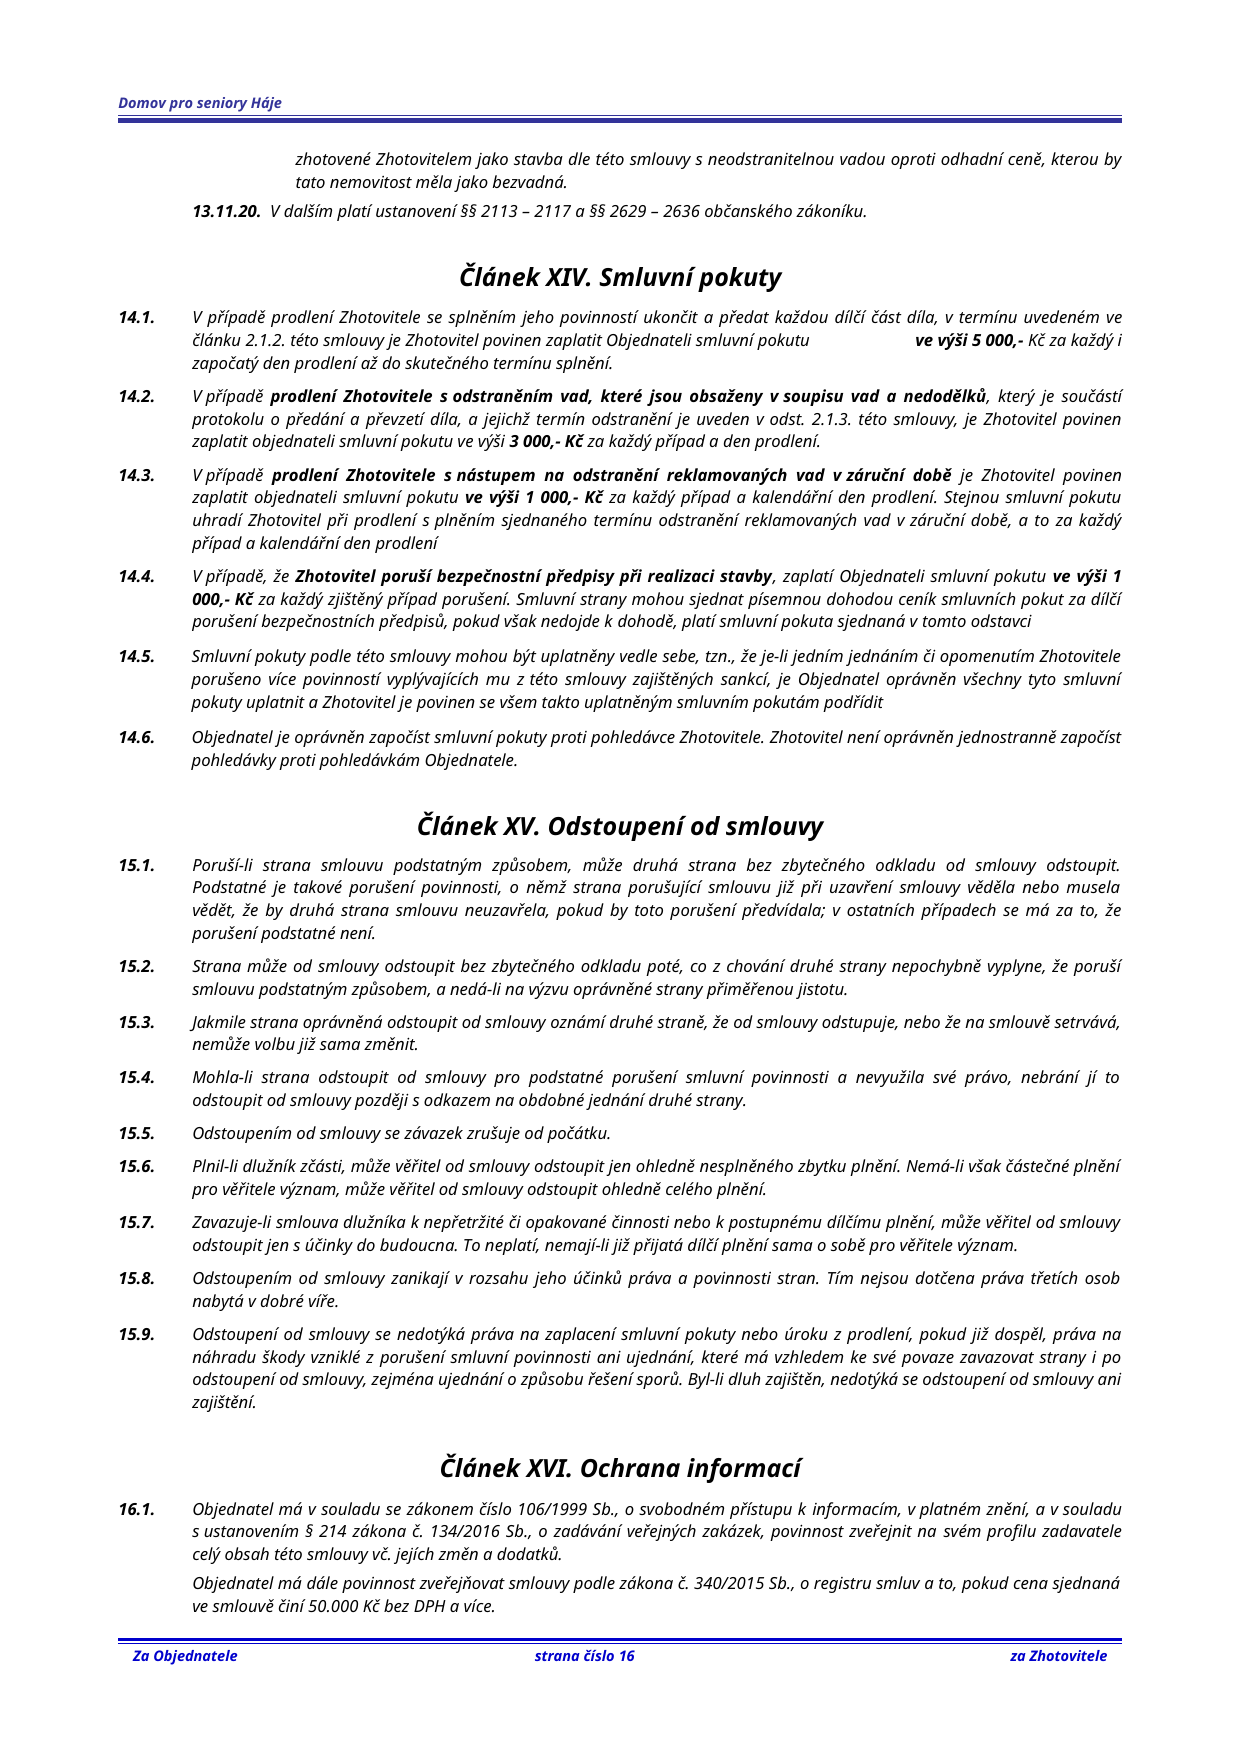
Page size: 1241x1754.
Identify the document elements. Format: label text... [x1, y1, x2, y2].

text 15.9. Odstoupení od smlouvy se nedotýká práva na zaplacení smluvní pokuty nebo úroku z prodlení, pokud již dospěl, práva na náhradu škody vzniklé z porušení smluvní povinnosti ani ujednání, které má vzhledem ke své povaze zavazovat strany i po odstoupení od smlouvy, zejména ujednání o způsobu řešení sporů. Byl-li dluh zajištěn, nedotýká se odstoupení od smlouvy ani zajištění. [118, 1322, 1122, 1413]
text 16.1. Objednatel má v souladu se zákonem číslo 106/1999 Sb., o svobodném přístupu k informacím, v platném znění, a v souladu s ustanovením § 214 zákona č. 134/2016 Sb., o zadávání veřejných zakázek, povinnost zveřejnit na svém profilu zadavatele celý obsah této smlouvy vč. jejích změn a dodatků. [118, 1497, 1122, 1566]
text Objednatel má dále povinnost zveřejňovat smlouvy podle zákona č. 340/2015 Sb., o registru smluv a to, pokud cena sjednaná ve smlouvě činí 50.000 Kč bez DPH a více. [118, 1572, 1122, 1617]
text 15.4. Mohla-li strana odstoupit od smlouvy pro podstatné porušení smluvní povinnosti a nevyužila své právo, nebrání jí to odstoupit od smlouvy později s odkazem na obdobné jednání druhé strany. [118, 1066, 1122, 1111]
text 15.5. Odstoupením od smlouvy se závazek zrušuje od počátku. [118, 1122, 1122, 1144]
text 15.2. Strana může od smlouvy odstoupit bez zbytečného odkladu poté, co z chování druhé strany nepochybně vyplyne, že poruší smlouvu podstatným způsobem, a nedá-li na výzvu oprávněné strany přiměřenou jistotu. [118, 954, 1122, 1000]
text 14.3. V případě prodlení Zhotovitele s nástupem na odstranění reklamovaných vad v záruční době je Zhotovitel povinen zaplatit objednateli smluvní pokutu ve výši 1 000,- Kč za každý případ a kalendářní den prodlení. Stejnou smluvní pokutu uhradí Zhotovitel při prodlení s plněním sjednaného termínu odstranění reklamovaných vad v záruční době, a to za každý případ a kalendářní den prodlení [118, 463, 1122, 554]
text 15.1. Poruší-li strana smlouvu podstatným způsobem, může druhá strana bez zbytečného odkladu od smlouvy odstoupit. Podstatné je takové porušení povinnosti, o němž strana porušující smlouvu již při uzavření smlouvy věděla nebo musela vědět, že by druhá strana smlouvu neuzavřela, pokud by toto porušení předvídala; v ostatních případech se má za to, že porušení podstatné není. [118, 853, 1122, 944]
text 14.2. V případě prodlení Zhotovitele s odstraněním vad, které jsou obsaženy v soupisu vad a nedodělků, který je součástí protokolu o předání a převzetí díla, a jejichž termín odstranění je uveden v odst. 2.1.3. této smlouvy, je Zhotovitel povinen zaplatit objednateli smluvní pokutu ve výši 3 000,- Kč za každý případ a den prodlení. [118, 385, 1122, 453]
text 15.3. Jakmile strana oprávněná odstoupit od smlouvy oznámí druhé straně, že od smlouvy odstupuje, nebo že na smlouvě setrvává, nemůže volbu již sama změnit. [118, 1010, 1122, 1056]
text Článek XIV. Smluvní pokuty [118, 259, 1122, 294]
text Článek XVI. Ochrana informací [118, 1451, 1122, 1485]
text 15.7. Zavazuje-li smlouva dlužníka k nepřetržité či opakované činnosti nebo k postupnému dílčímu plnění, může věřitel od smlouvy odstoupit jen s účinky do budoucna. To neplatí, nemají-li již přijatá dílčí plnění sama o sobě pro věřitele význam. [118, 1211, 1122, 1256]
text 15.8. Odstoupením od smlouvy zanikají v rozsahu jeho účinků práva a povinnosti stran. Tím nejsou dotčena práva třetích osob nabytá v dobré víře. [118, 1267, 1122, 1312]
text 14.6. Objednatel je oprávněn započíst smluvní pokuty proti pohledávce Zhotovitele. Zhotovitel není oprávněn jednostranně započíst pohledávky proti pohledávkám Objednatele. [118, 726, 1122, 771]
text 14.1. V případě prodlení Zhotovitele se splněním jeho povinností ukončit a předat každou dílčí část díla, v termínu uvedeném ve článku 2.1.2. této smlouvy je Zhotovitel povinen zaplatit Objednateli smluvní pokutu ve výši 5 000,- Kč za každý i započatý den prodlení až do skutečného termínu splnění. [118, 306, 1122, 374]
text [192, 148, 1122, 193]
text 15.6. Plnil-li dlužník zčásti, může věřitel od smlouvy odstoupit jen ohledně nesplněného zbytku plnění. Nemá-li však částečné plnění pro věřitele význam, může věřitel od smlouvy odstoupit ohledně celého plnění. [118, 1155, 1122, 1200]
text 13.11.20. V dalším platí ustanovení §§ 2113 – 2117 a §§ 2629 – 2636 občanského zákoníku. [192, 199, 1122, 222]
text 14.4. V případě, že Zhotovitel poruší bezpečnostní předpisy při realizaci stavby, zaplatí Objednateli smluvní pokutu ve výši 1 000,- Kč za každý zjištěný případ porušení. Smluvní strany mohou sjednat písemnou dohodou ceník smluvních pokut za dílčí porušení bezpečnostních předpisů, pokud však nedojde k dohodě, platí smluvní pokuta sjednaná v tomto odstavci [118, 564, 1122, 633]
text Článek XV. Odstoupení od smlouvy [118, 809, 1122, 843]
text 14.5. Smluvní pokuty podle této smlouvy mohou být uplatněny vedle sebe, tzn., že je-li jedním jednáním či opomenutím Zhotovitele porušeno více povinností vyplývajících mu z této smlouvy zajištěných sankcí, je Objednatel oprávněn všechny tyto smluvní pokuty uplatnit a Zhotovitel je povinen se všem takto uplatněným smluvním pokutám podřídit [118, 645, 1122, 713]
